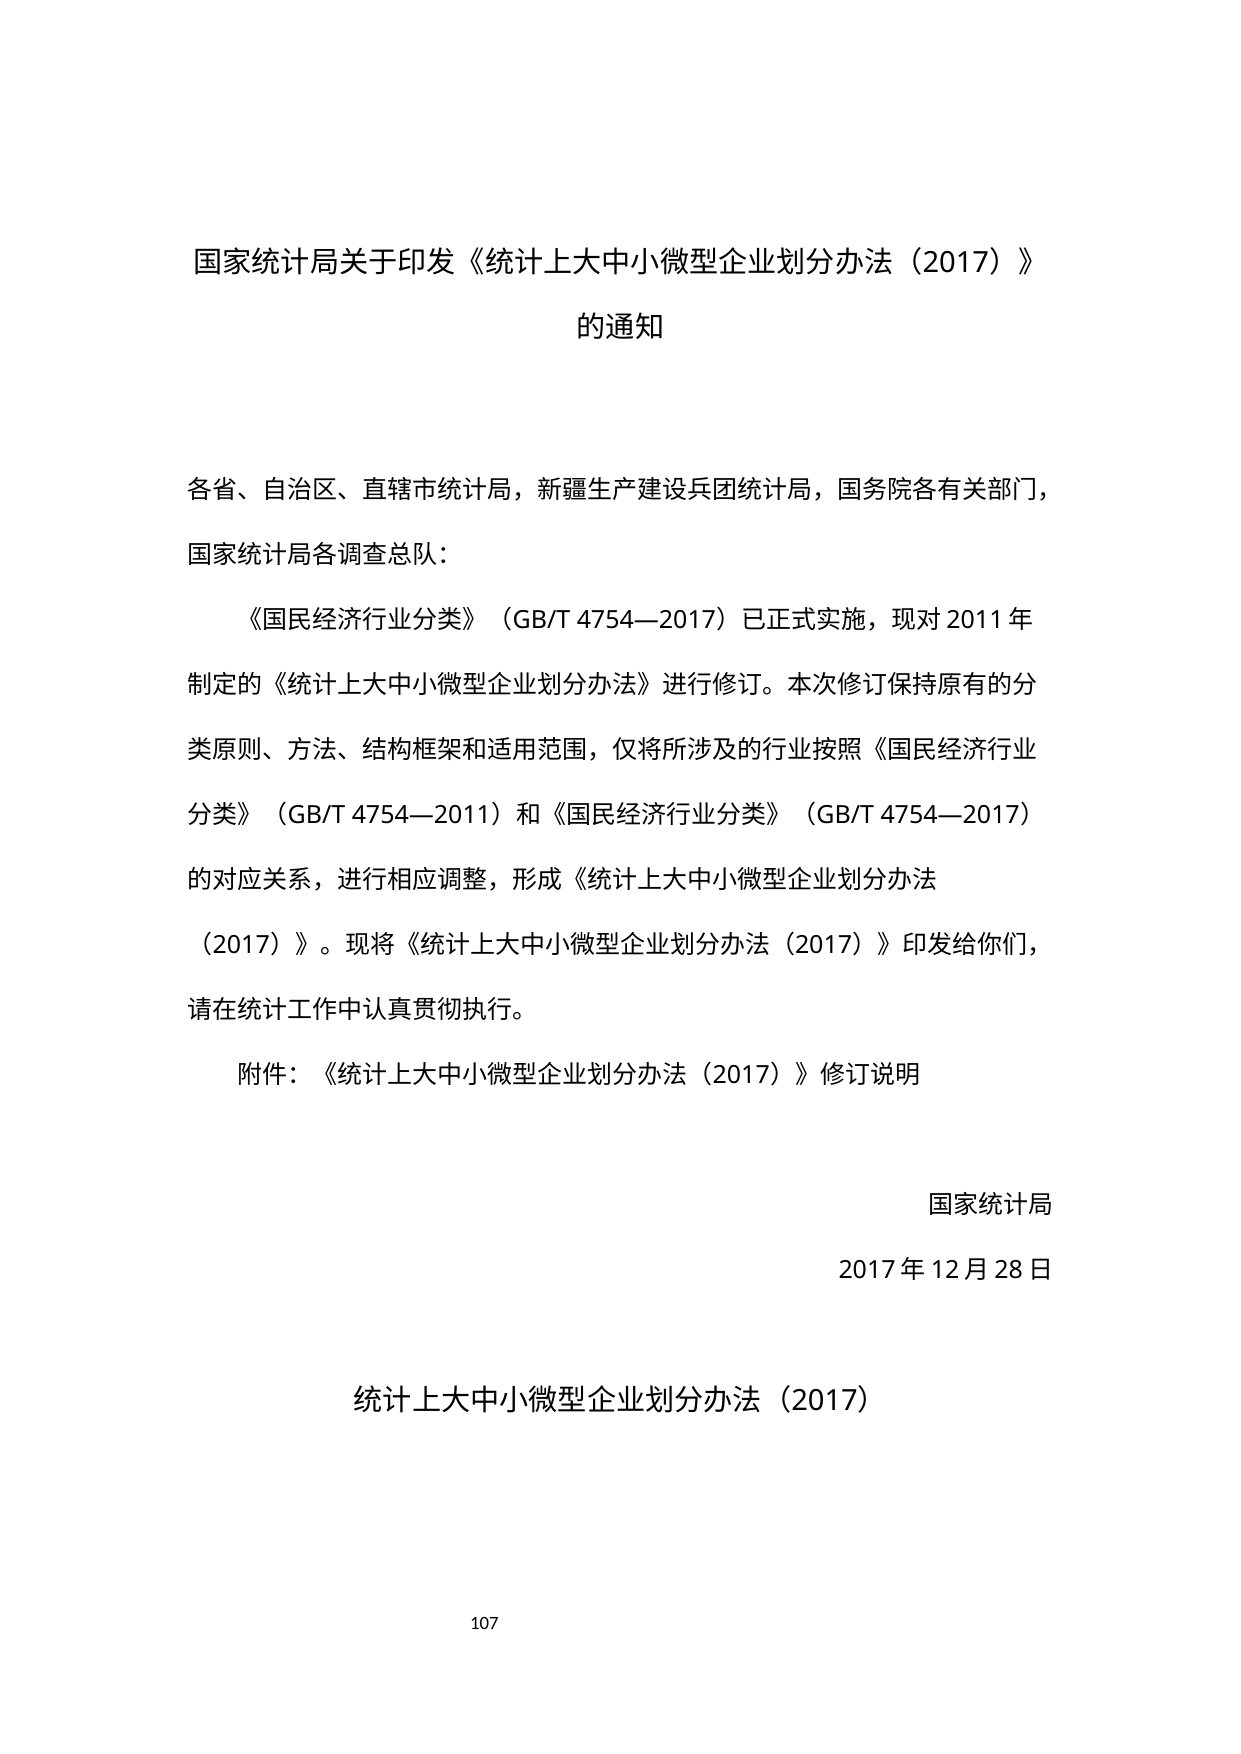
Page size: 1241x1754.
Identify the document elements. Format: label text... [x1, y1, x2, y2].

text 国家统计局 [187, 1170, 1053, 1235]
text 2017年12月28日 [187, 1235, 1053, 1300]
text 各省、自治区、直辖市统计局，新疆生产建设兵团统计局，国务院各有关部门，国家统计局各调查总队： [187, 455, 1053, 585]
text 附件：《统计上大中小微型企业划分办法（2017）》修订说明 [187, 1040, 1053, 1105]
text 《国民经济行业分类》（GB/T 4754—2017）已正式实施，现对2011年制定的《统计上大中小微型企业划分办法》进行修订。本次修订保持原有的分类原则、方法、结构框架和适用范围，仅将所涉及的行业按照《国民经济行业分类》（GB/T 4754—2011）和《国民经济行业分类》（GB/T 4754—2017）的对应关系，进行相应调整，形成《统计上大中小微型企业划分办法（2017）》。现将《统计上大中小微型企业划分办法（2017）》印发给你们，请在统计工作中认真贯彻执行。 [187, 585, 1053, 1040]
text 统计上大中小微型企业划分办法（2017） [187, 1365, 1053, 1430]
text 国家统计局关于印发《统计上大中小微型企业划分办法（2017）》的通知 [187, 227, 1053, 357]
